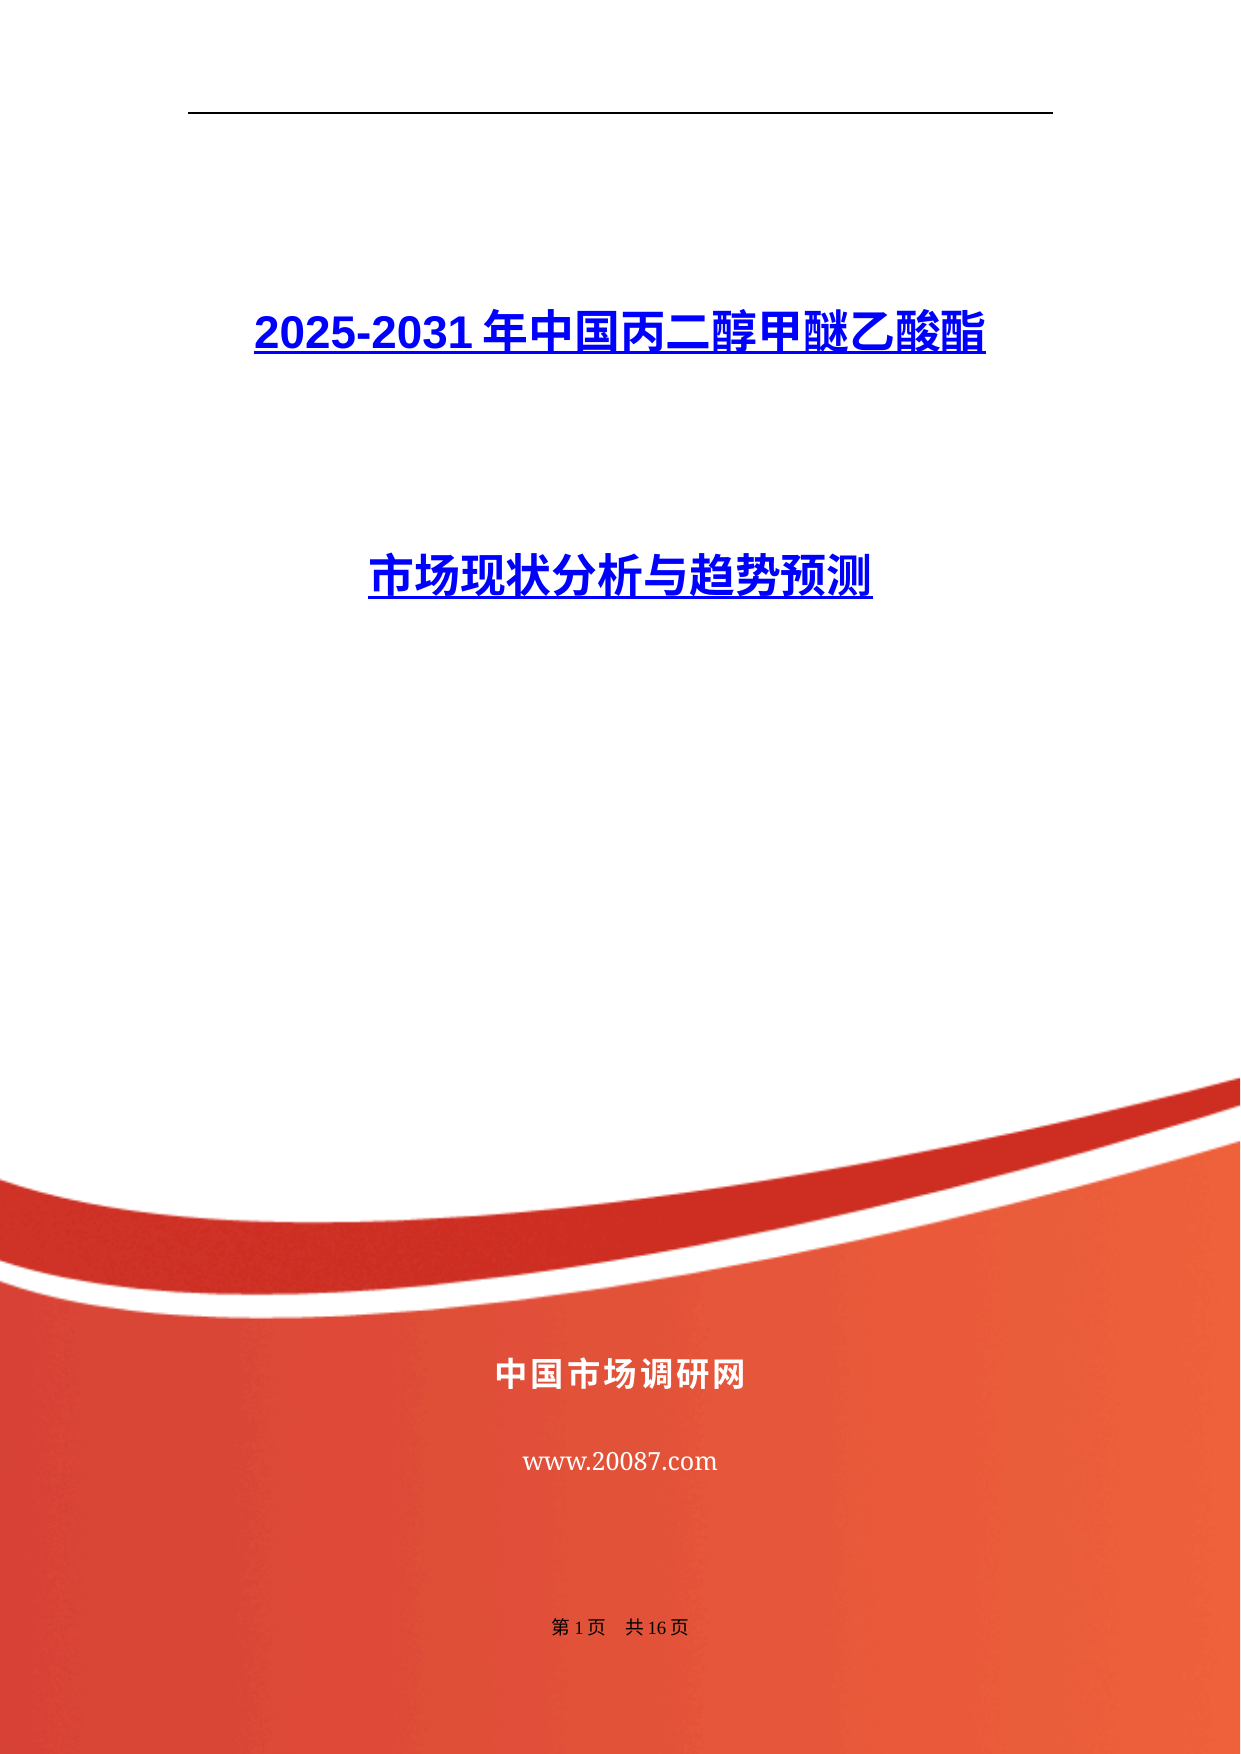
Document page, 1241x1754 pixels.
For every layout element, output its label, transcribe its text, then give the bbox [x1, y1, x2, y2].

table_header 2025-2031年中国丙二醇甲醚乙酸酯市场现状分析与趋势预测 [188, 207, 1053, 773]
picture [0, 1006, 1241, 1754]
subtitle 中国市场调研网 [187, 1339, 1053, 1404]
text www.20087.com [187, 1428, 1053, 1493]
